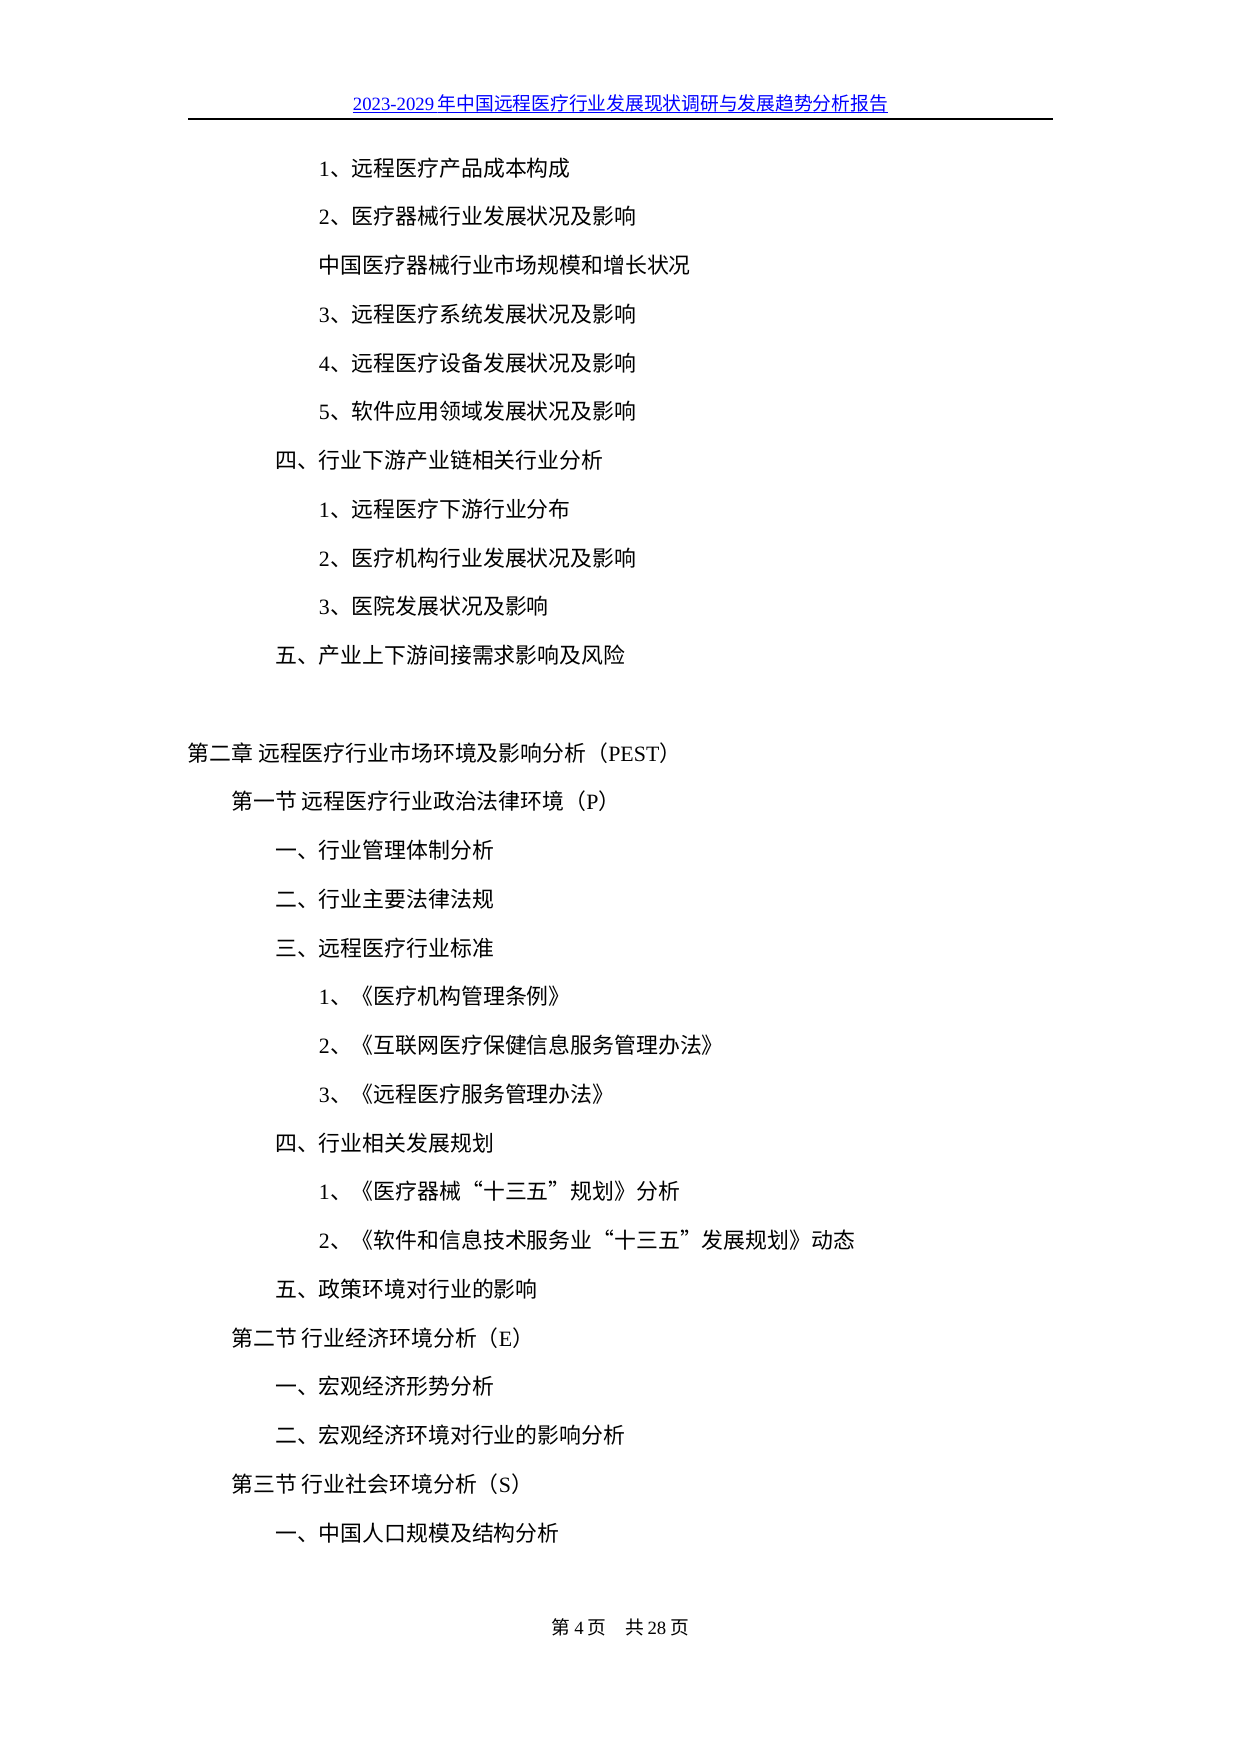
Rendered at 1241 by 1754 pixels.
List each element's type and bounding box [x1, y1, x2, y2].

text [187, 150, 1053, 1548]
